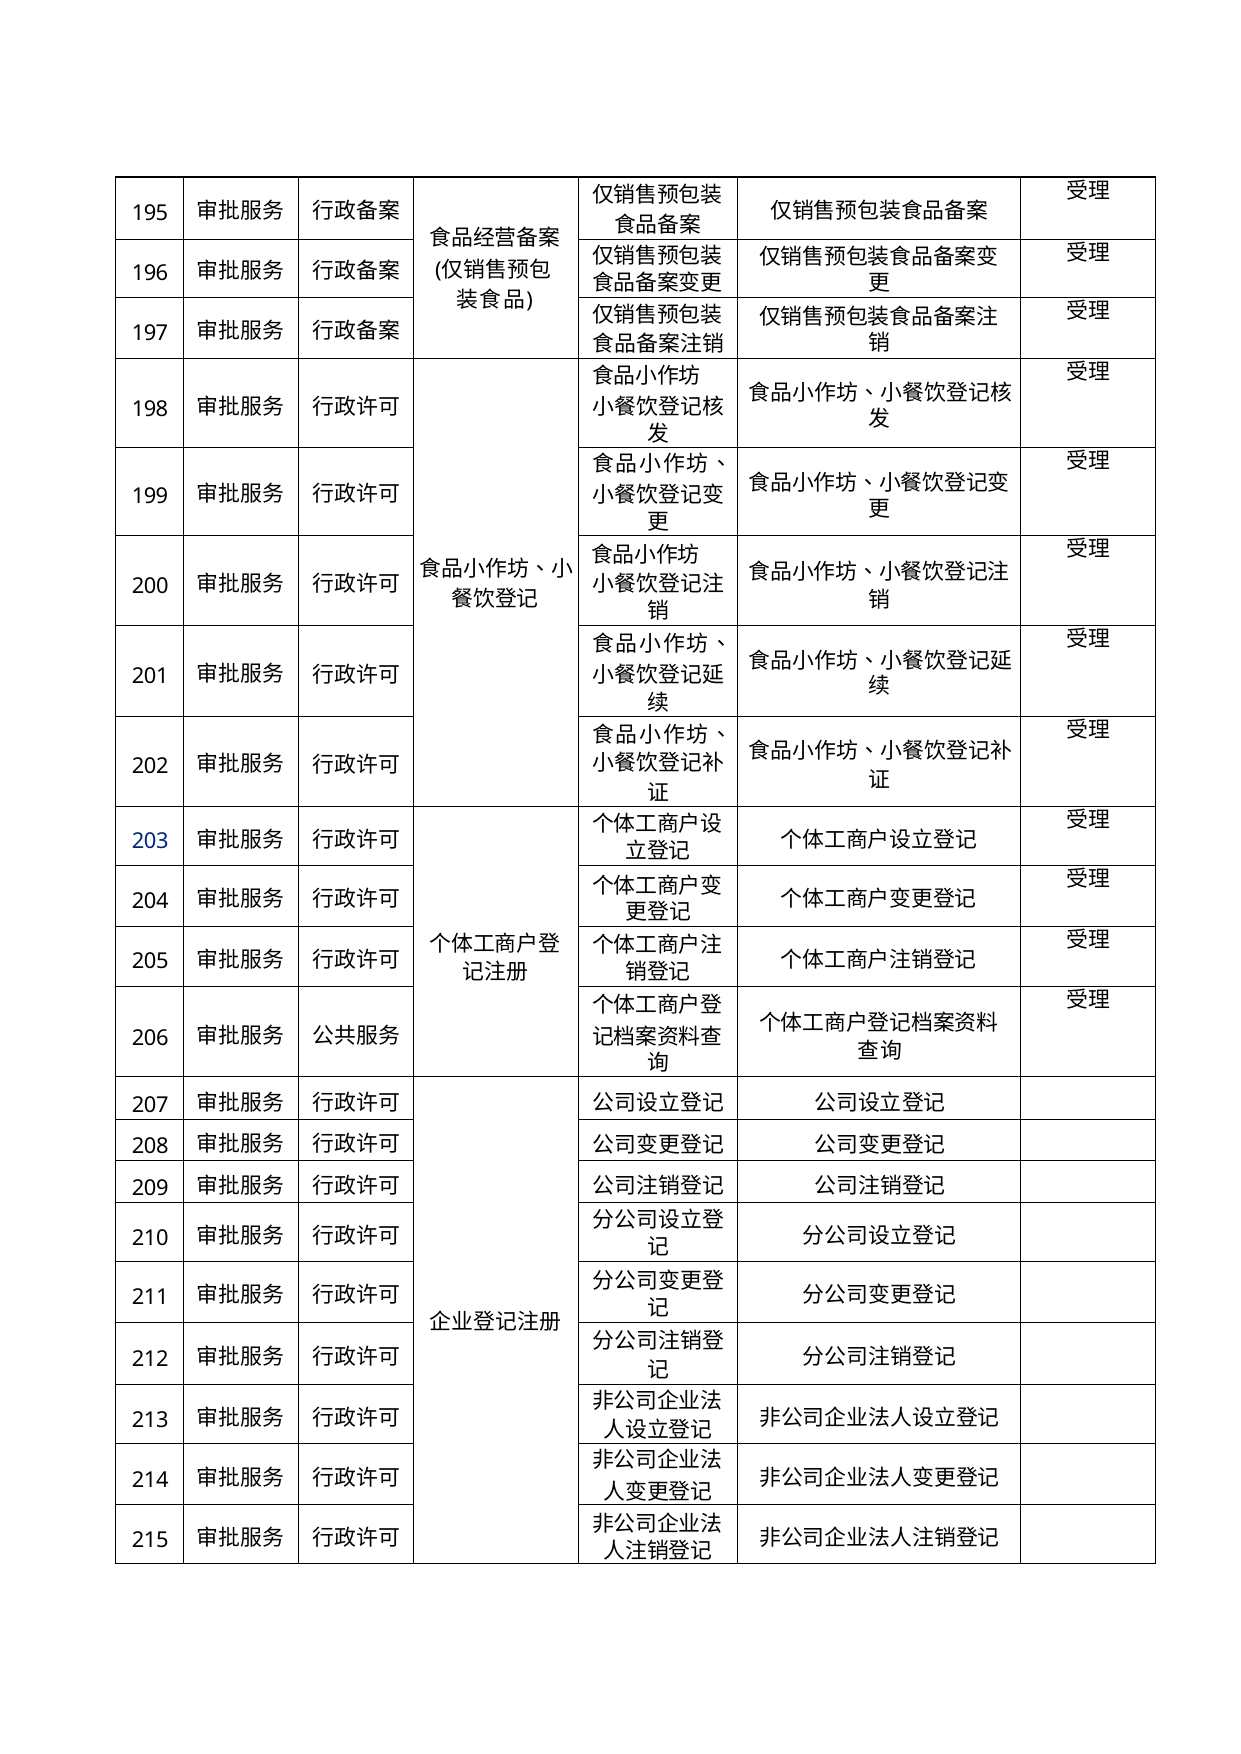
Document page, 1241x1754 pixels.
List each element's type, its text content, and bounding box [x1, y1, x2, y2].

table_cell 行政许可 [299, 626, 413, 716]
table_cell 个体工商户注销登记 [738, 927, 1020, 986]
table_cell 受理 [1021, 866, 1155, 926]
table_cell 行政许可 [299, 1120, 413, 1159]
table_cell 食品小作坊、小 餐饮登记 [414, 359, 578, 806]
table_cell 食品小作坊 小餐饮登记注 销 [579, 536, 737, 624]
table_cell 非公司企业法 人设立登记 [579, 1385, 737, 1443]
table_cell 审批服务 [184, 1505, 298, 1563]
table_cell 审批服务 [184, 448, 298, 535]
table_cell 受理 [1021, 807, 1155, 864]
table_cell 审批服务 [184, 626, 298, 716]
table_cell [1021, 1385, 1155, 1443]
table_cell 200 [116, 536, 183, 624]
table_header 195 [116, 178, 183, 238]
table_cell 行政许可 [299, 1203, 413, 1261]
table_cell 公司注销登记 [579, 1161, 737, 1202]
table_cell 204 [116, 866, 183, 926]
table_cell 202 [116, 717, 183, 806]
table_cell 非公司企业法人注销登记 [738, 1505, 1020, 1563]
table_cell [1021, 1505, 1155, 1563]
table_cell 非公司企业法 人变更登记 [579, 1444, 737, 1504]
table_cell 食品小作坊、小餐饮登记补 证 [738, 717, 1020, 806]
table_cell 审批服务 [184, 1262, 298, 1322]
table_cell [1021, 1203, 1155, 1261]
table_cell 审批服务 [184, 1120, 298, 1159]
table_cell 受理 [1021, 536, 1155, 624]
table_cell 行政许可 [299, 866, 413, 926]
table_cell 行政许可 [299, 536, 413, 624]
table_cell 198 [116, 359, 183, 447]
table_cell 209 [116, 1161, 183, 1202]
table_cell 食品小作坊、 小餐饮登记延 续 [579, 626, 737, 716]
table_cell 食品小作坊、小餐饮登记注 销 [738, 536, 1020, 624]
table_cell 公司注销登记 [738, 1161, 1020, 1202]
table_cell 仅销售预包装 食品备案注销 [579, 298, 737, 358]
table_cell 分公司变更登 记 [579, 1262, 737, 1322]
table_cell 行政备案 [299, 298, 413, 358]
table_cell 207 [116, 1077, 183, 1119]
table_cell 行政许可 [299, 717, 413, 806]
table_cell 个体工商户登记档案资料 查询 [738, 987, 1020, 1076]
table_cell 受理 [1021, 717, 1155, 806]
table_cell 分公司设立登 记 [579, 1203, 737, 1261]
table_cell 个体工商户注 销登记 [579, 927, 737, 986]
table_cell 分公司注销登 记 [579, 1323, 737, 1384]
table_cell 审批服务 [184, 1385, 298, 1443]
table_cell 个体工商户变更登记 [738, 866, 1020, 926]
table_header 仅销售预包装食品备案 [738, 178, 1020, 238]
table_cell 审批服务 [184, 807, 298, 864]
table_header 行政备案 [299, 178, 413, 238]
table_cell 受理 [1021, 927, 1155, 986]
table_cell 食品小作坊、小餐饮登记延 续 [738, 626, 1020, 716]
table_cell 行政许可 [299, 1444, 413, 1504]
table_header 仅销售预包装 食品备案 [579, 178, 737, 238]
table_cell 食品小作坊、 小餐饮登记补 证 [579, 717, 737, 806]
table_header 审批服务 [184, 178, 298, 238]
table_cell 食品小作坊 小餐饮登记核 发 [579, 359, 737, 447]
table_cell 公司变更登记 [738, 1120, 1020, 1159]
table_cell 205 [116, 927, 183, 986]
table_cell 公司变更登记 [579, 1120, 737, 1159]
table_cell 食品小作坊、小餐饮登记核 发 [738, 359, 1020, 447]
table_cell 企业登记注册 [414, 1077, 578, 1563]
table_cell 审批服务 [184, 536, 298, 624]
table_cell [1021, 1444, 1155, 1504]
table_cell 分公司注销登记 [738, 1323, 1020, 1384]
table_cell 受理 [1021, 240, 1155, 297]
table_cell 行政许可 [299, 1161, 413, 1202]
table_cell 201 [116, 626, 183, 716]
table_cell 审批服务 [184, 866, 298, 926]
table_cell [1021, 1161, 1155, 1202]
table_cell 公司设立登记 [579, 1077, 737, 1119]
table_cell 审批服务 [184, 240, 298, 297]
table_cell 受理 [1021, 359, 1155, 447]
table_cell 公司设立登记 [738, 1077, 1020, 1119]
table_cell 审批服务 [184, 1444, 298, 1504]
table_cell 行政许可 [299, 448, 413, 535]
table_cell 个体工商户设 立登记 [579, 807, 737, 864]
table_cell 行政备案 [299, 240, 413, 297]
table_cell 受理 [1021, 987, 1155, 1076]
table_cell 206 [116, 987, 183, 1076]
table_cell 行政许可 [299, 927, 413, 986]
table_cell 215 [116, 1505, 183, 1563]
table_cell 212 [116, 1323, 183, 1384]
table_cell 个体工商户变 更登记 [579, 866, 737, 926]
table_cell 行政许可 [299, 359, 413, 447]
table_cell 审批服务 [184, 298, 298, 358]
table_cell 仅销售预包装食品备案注 销 [738, 298, 1020, 358]
table_cell 213 [116, 1385, 183, 1443]
table_cell 受理 [1021, 626, 1155, 716]
table_cell 仅销售预包装 食品备案变更 [579, 240, 737, 297]
table_cell 个体工商户设立登记 [738, 807, 1020, 864]
table_cell 行政许可 [299, 1505, 413, 1563]
table_cell 196 [116, 240, 183, 297]
table_cell 公共服务 [299, 987, 413, 1076]
table_cell 197 [116, 298, 183, 358]
table_cell 分公司设立登记 [738, 1203, 1020, 1261]
table_cell 行政许可 [299, 1323, 413, 1384]
table_cell 个体工商户登 记注册 [414, 807, 578, 1076]
table_cell 行政许可 [299, 1262, 413, 1322]
table_cell 食品小作坊、小餐饮登记变 更 [738, 448, 1020, 535]
table_cell 审批服务 [184, 359, 298, 447]
table_cell [1021, 1262, 1155, 1322]
table_cell 208 [116, 1120, 183, 1159]
table_cell 行政许可 [299, 807, 413, 864]
table_header 食品经营备案 (仅销售预包 装食品) [414, 178, 578, 358]
table_cell [1021, 1120, 1155, 1159]
table_cell 199 [116, 448, 183, 535]
table_cell 审批服务 [184, 1077, 298, 1119]
table_cell 203 [116, 807, 183, 864]
table_cell 分公司变更登记 [738, 1262, 1020, 1322]
table_cell 审批服务 [184, 717, 298, 806]
table_header 受理 [1021, 178, 1155, 238]
table_cell 审批服务 [184, 1161, 298, 1202]
table_cell 审批服务 [184, 1323, 298, 1384]
table_cell [1021, 1323, 1155, 1384]
table_cell 审批服务 [184, 927, 298, 986]
table_cell 仅销售预包装食品备案变 更 [738, 240, 1020, 297]
table_cell 审批服务 [184, 1203, 298, 1261]
table_cell 审批服务 [184, 987, 298, 1076]
table_cell 受理 [1021, 298, 1155, 358]
table_cell 受理 [1021, 448, 1155, 535]
table_cell 行政许可 [299, 1385, 413, 1443]
table_cell 食品小作坊、 小餐饮登记变 更 [579, 448, 737, 535]
table_cell 个体工商户登 记档案资料查 询 [579, 987, 737, 1076]
table_cell 非公司企业法 人注销登记 [579, 1505, 737, 1563]
table_cell 行政许可 [299, 1077, 413, 1119]
table_cell 210 [116, 1203, 183, 1261]
table_cell 非公司企业法人变更登记 [738, 1444, 1020, 1504]
table_cell 214 [116, 1444, 183, 1504]
table_cell 非公司企业法人设立登记 [738, 1385, 1020, 1443]
table_cell 211 [116, 1262, 183, 1322]
table_cell [1021, 1077, 1155, 1119]
